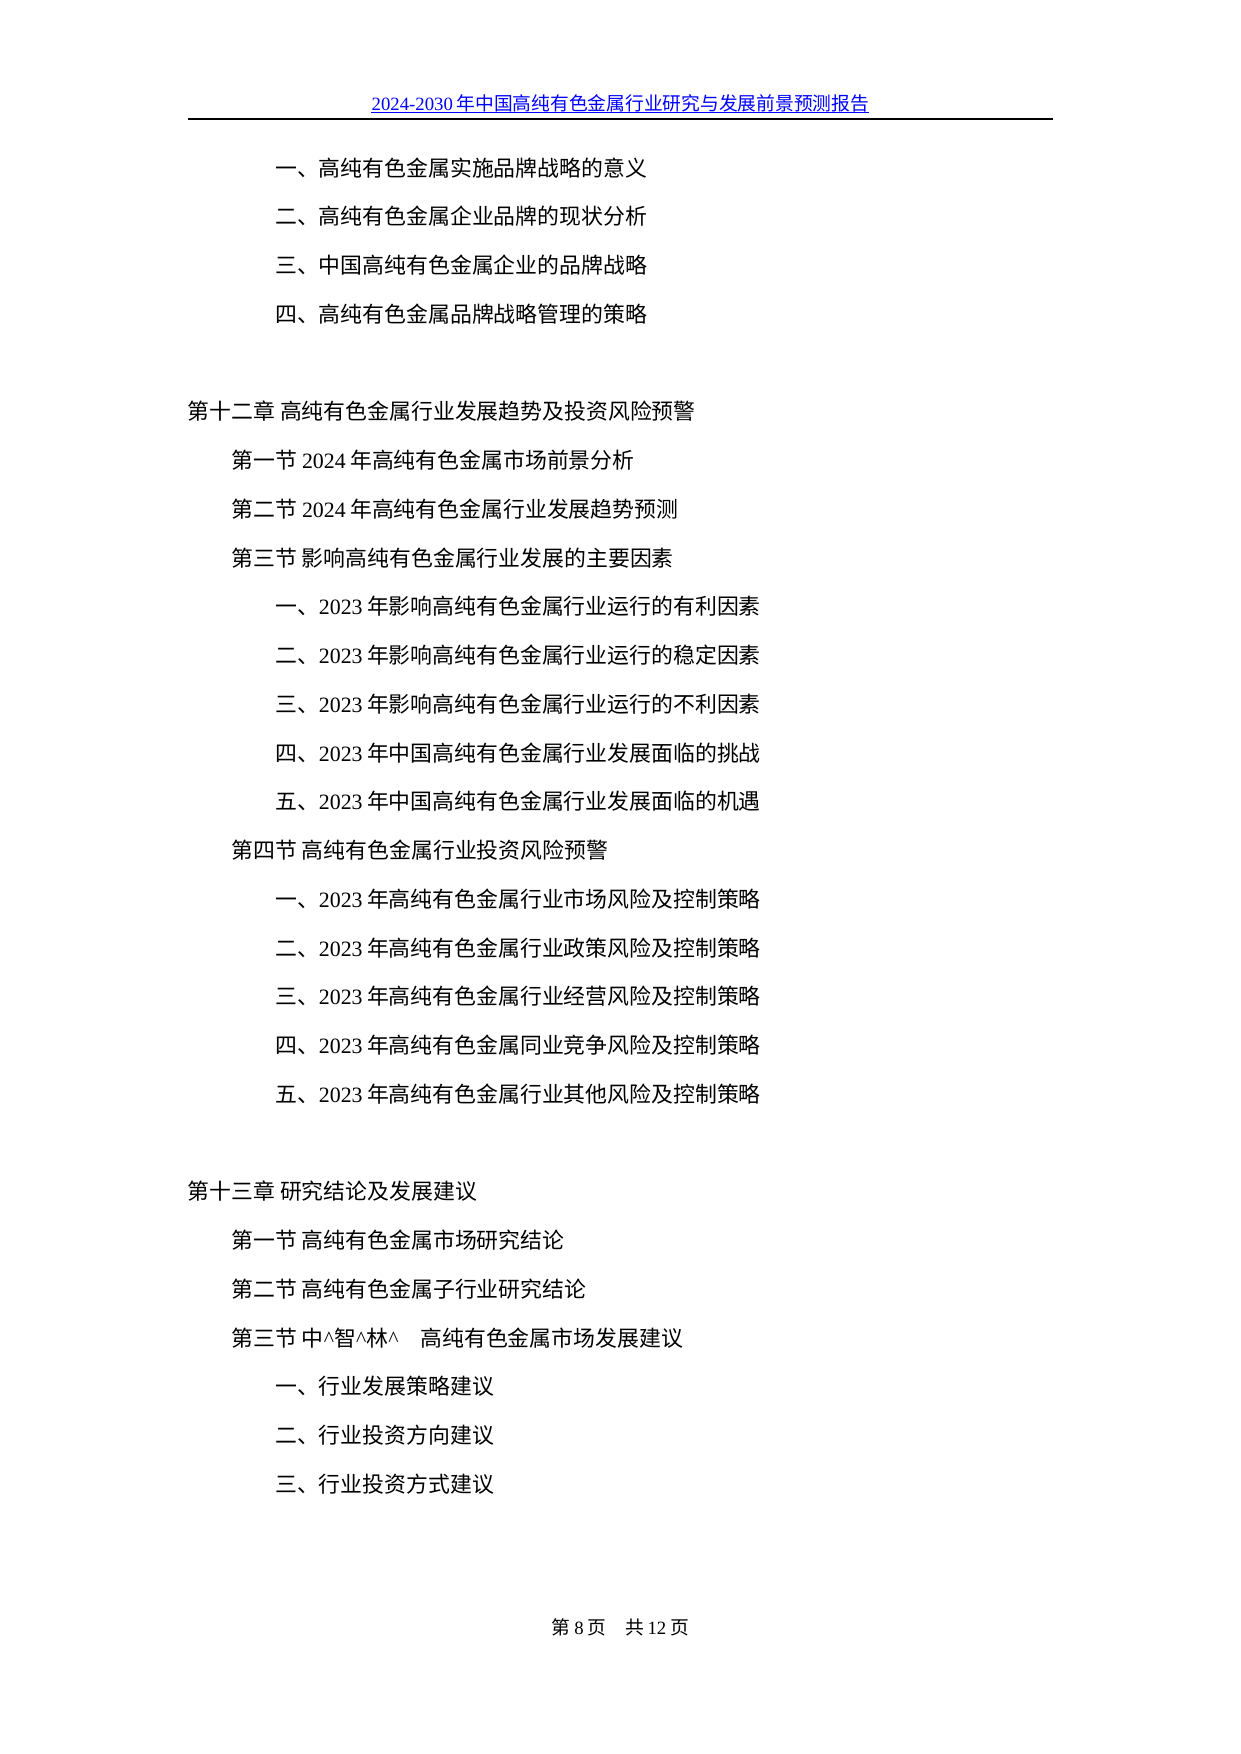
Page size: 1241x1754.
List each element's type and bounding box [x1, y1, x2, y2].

text [187, 150, 1053, 1499]
